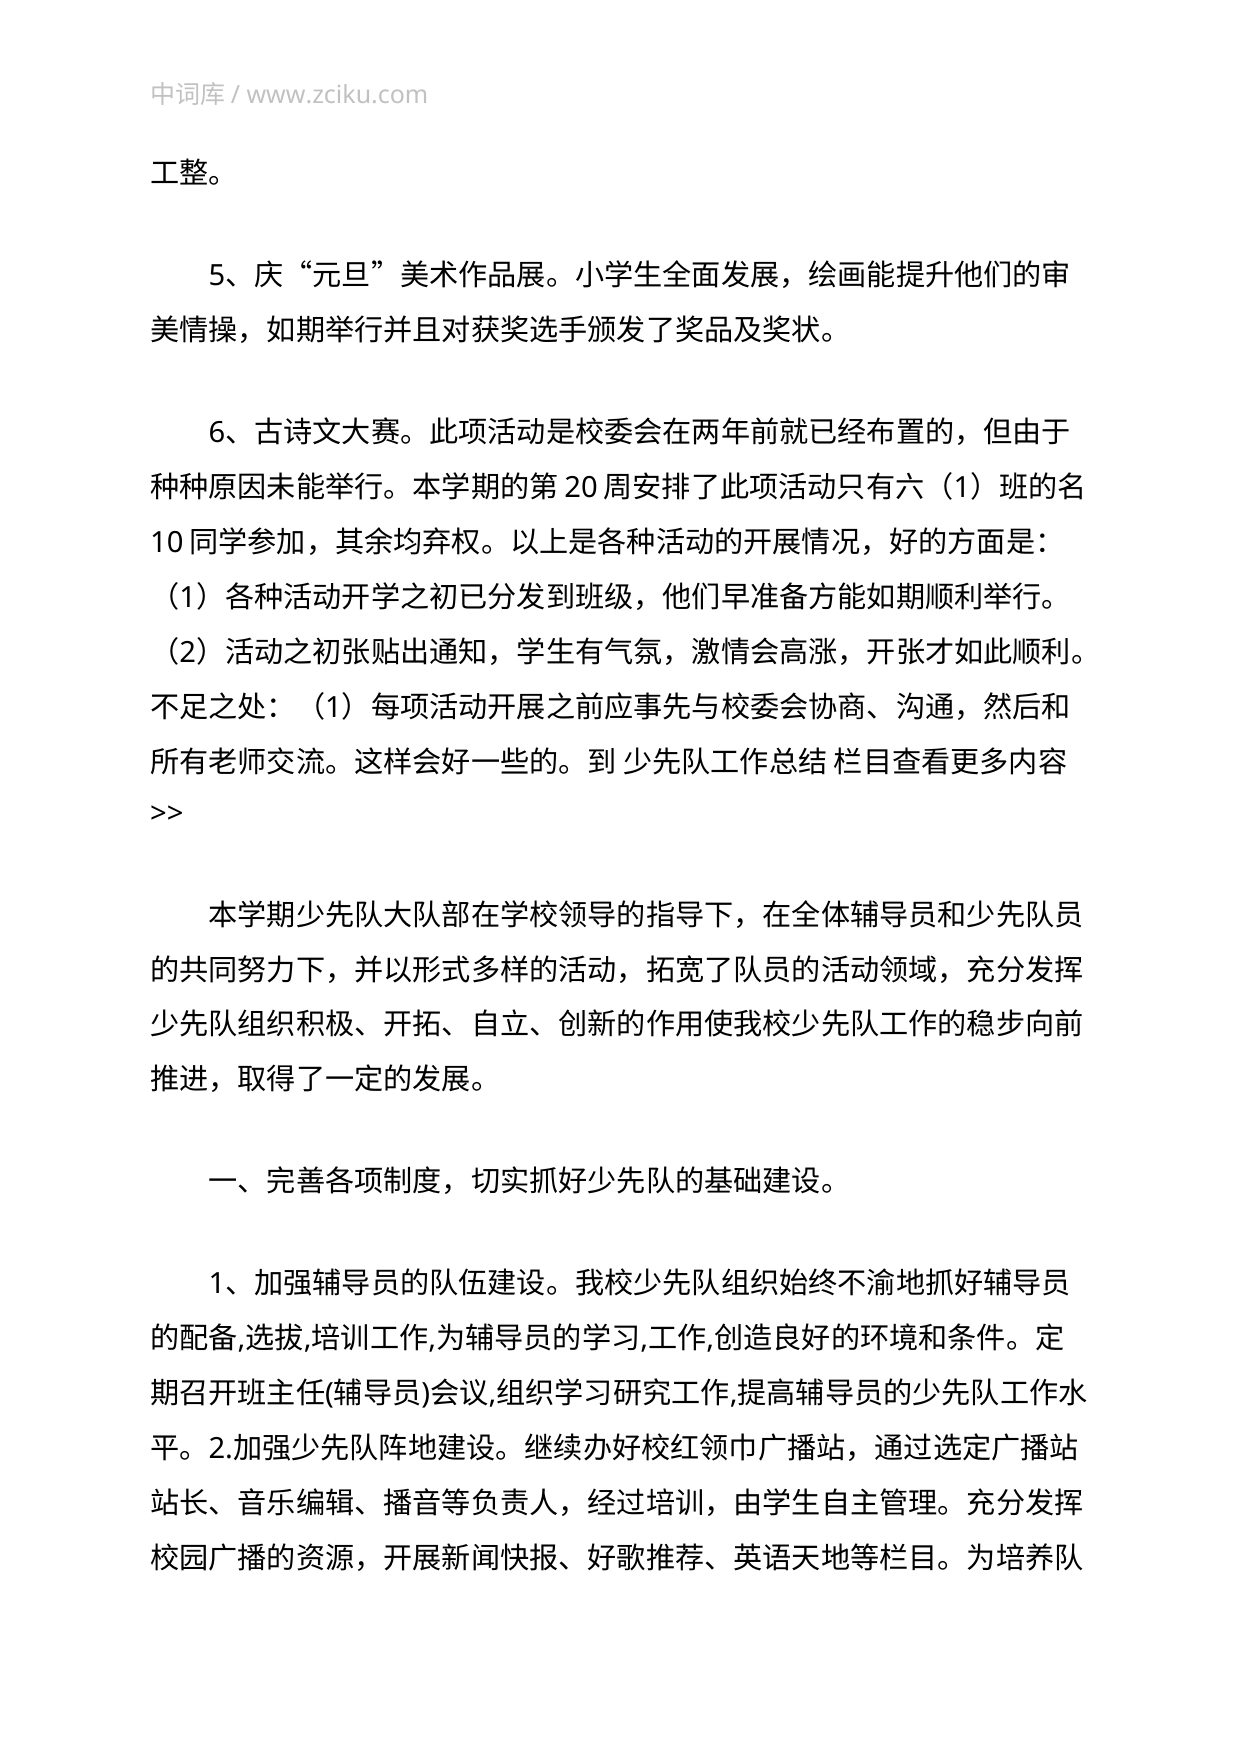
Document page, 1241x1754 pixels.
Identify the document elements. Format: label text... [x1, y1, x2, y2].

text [150, 1259, 1090, 1577]
text 6、古诗文大赛。此项活动是校委会在两年前就已经布置的，但由于种种原因未能举行。本学期的第20周安排了此项活动只有六（1）班的名10同学参加，其余均弃权。以上是各种活动的开展情况，好的方面是：（1）各种活动开学之初已分发到班级，他们早准备方能如期顺利举行。（2）活动之初张贴出通知，学生有气氛，激情会高涨，开张才如此顺利。不足之处：（1）每项活动开展之前应事先与校委会协商、沟通，然后和所有老师交流。这样会好一些的。到 少先队工作总结 栏目查看更多内容 >> [150, 408, 1090, 832]
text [150, 150, 1090, 192]
text 5、庆“元旦”美术作品展。小学生全面发展，绘画能提升他们的审美情操，如期举行并且对获奖选手颁发了奖品及奖状。 [150, 252, 1090, 349]
text 本学期少先队大队部在学校领导的指导下，在全体辅导员和少先队员的共同努力下，并以形式多样的活动，拓宽了队员的活动领域，充分发挥少先队组织积极、开拓、自立、创新的作用使我校少先队工作的稳步向前推进，取得了一定的发展。 [150, 891, 1090, 1098]
text 一、完善各项制度，切实抓好少先队的基础建设。 [150, 1158, 1090, 1200]
